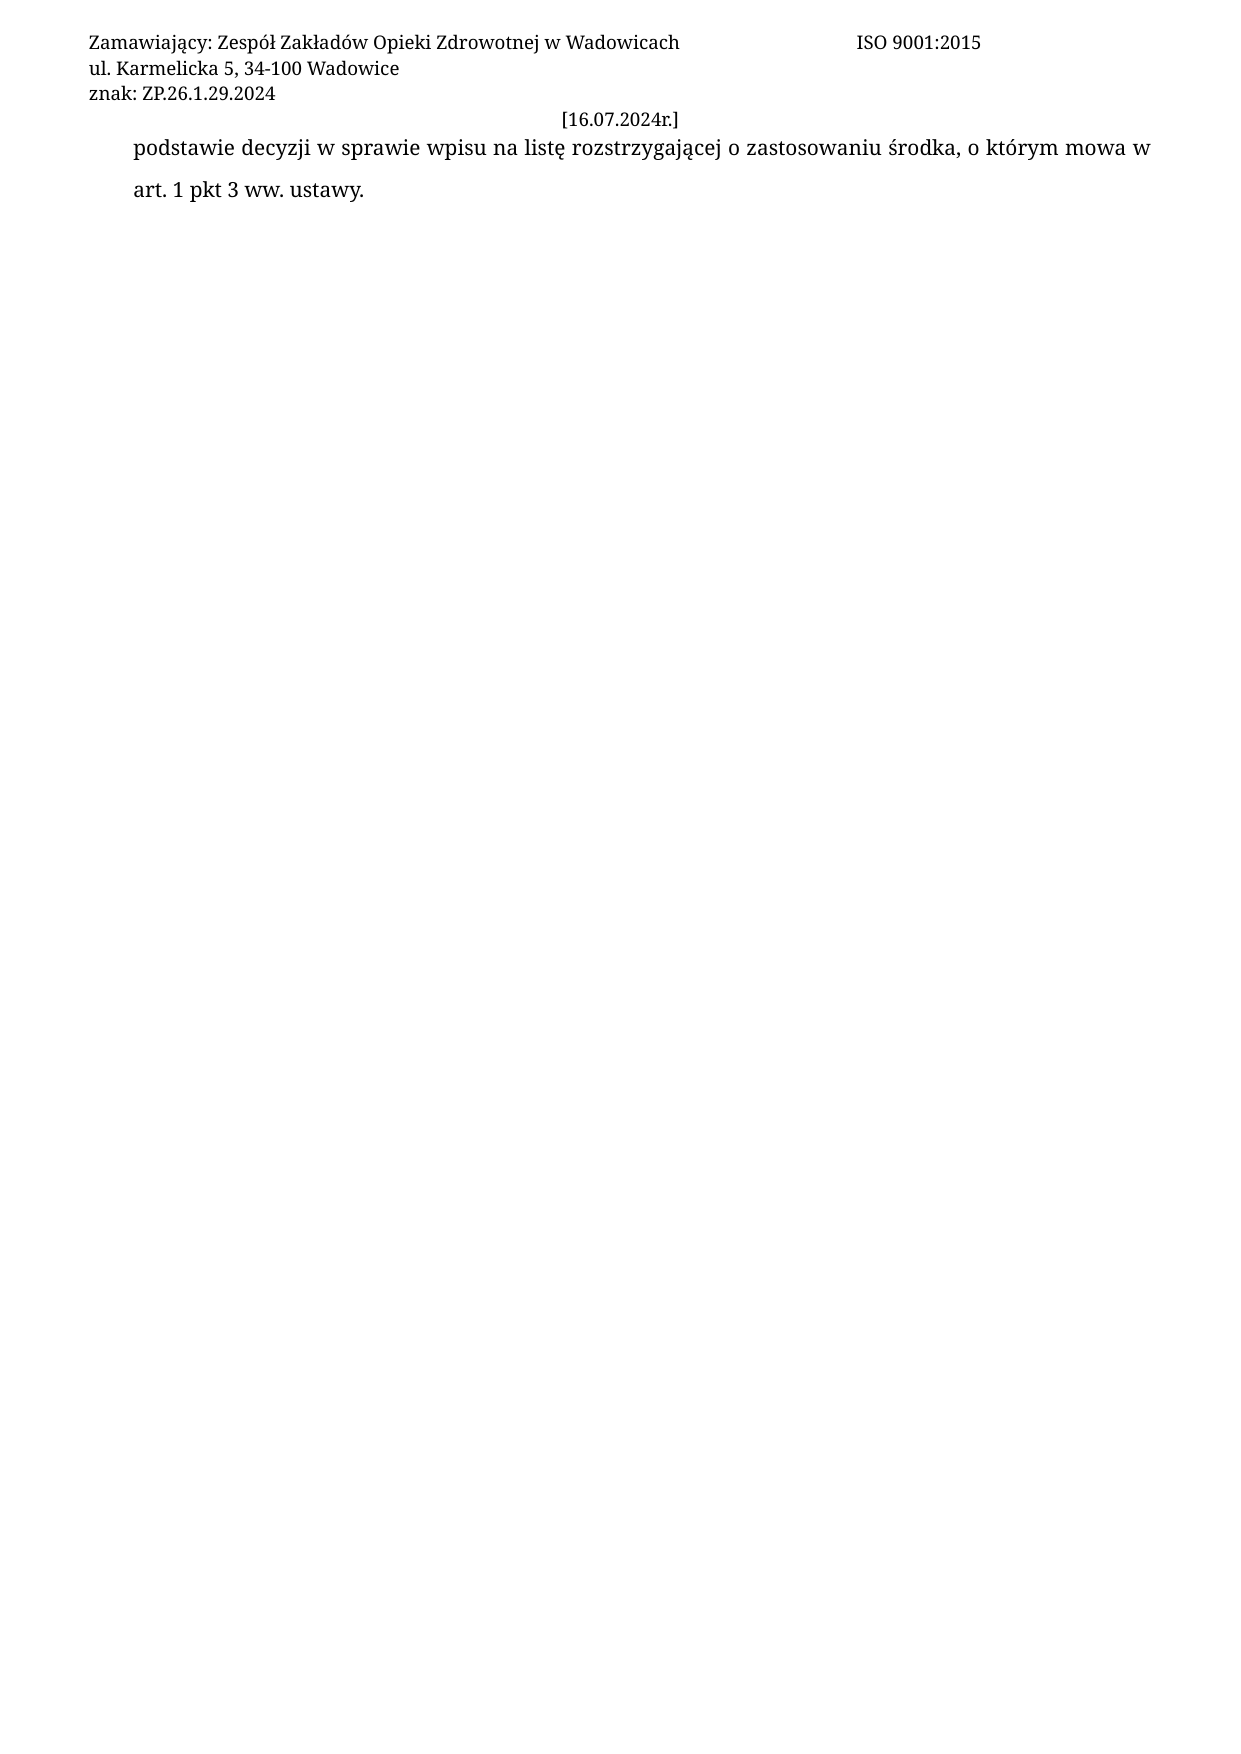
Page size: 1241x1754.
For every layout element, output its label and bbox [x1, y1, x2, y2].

text [89, 133, 1152, 204]
